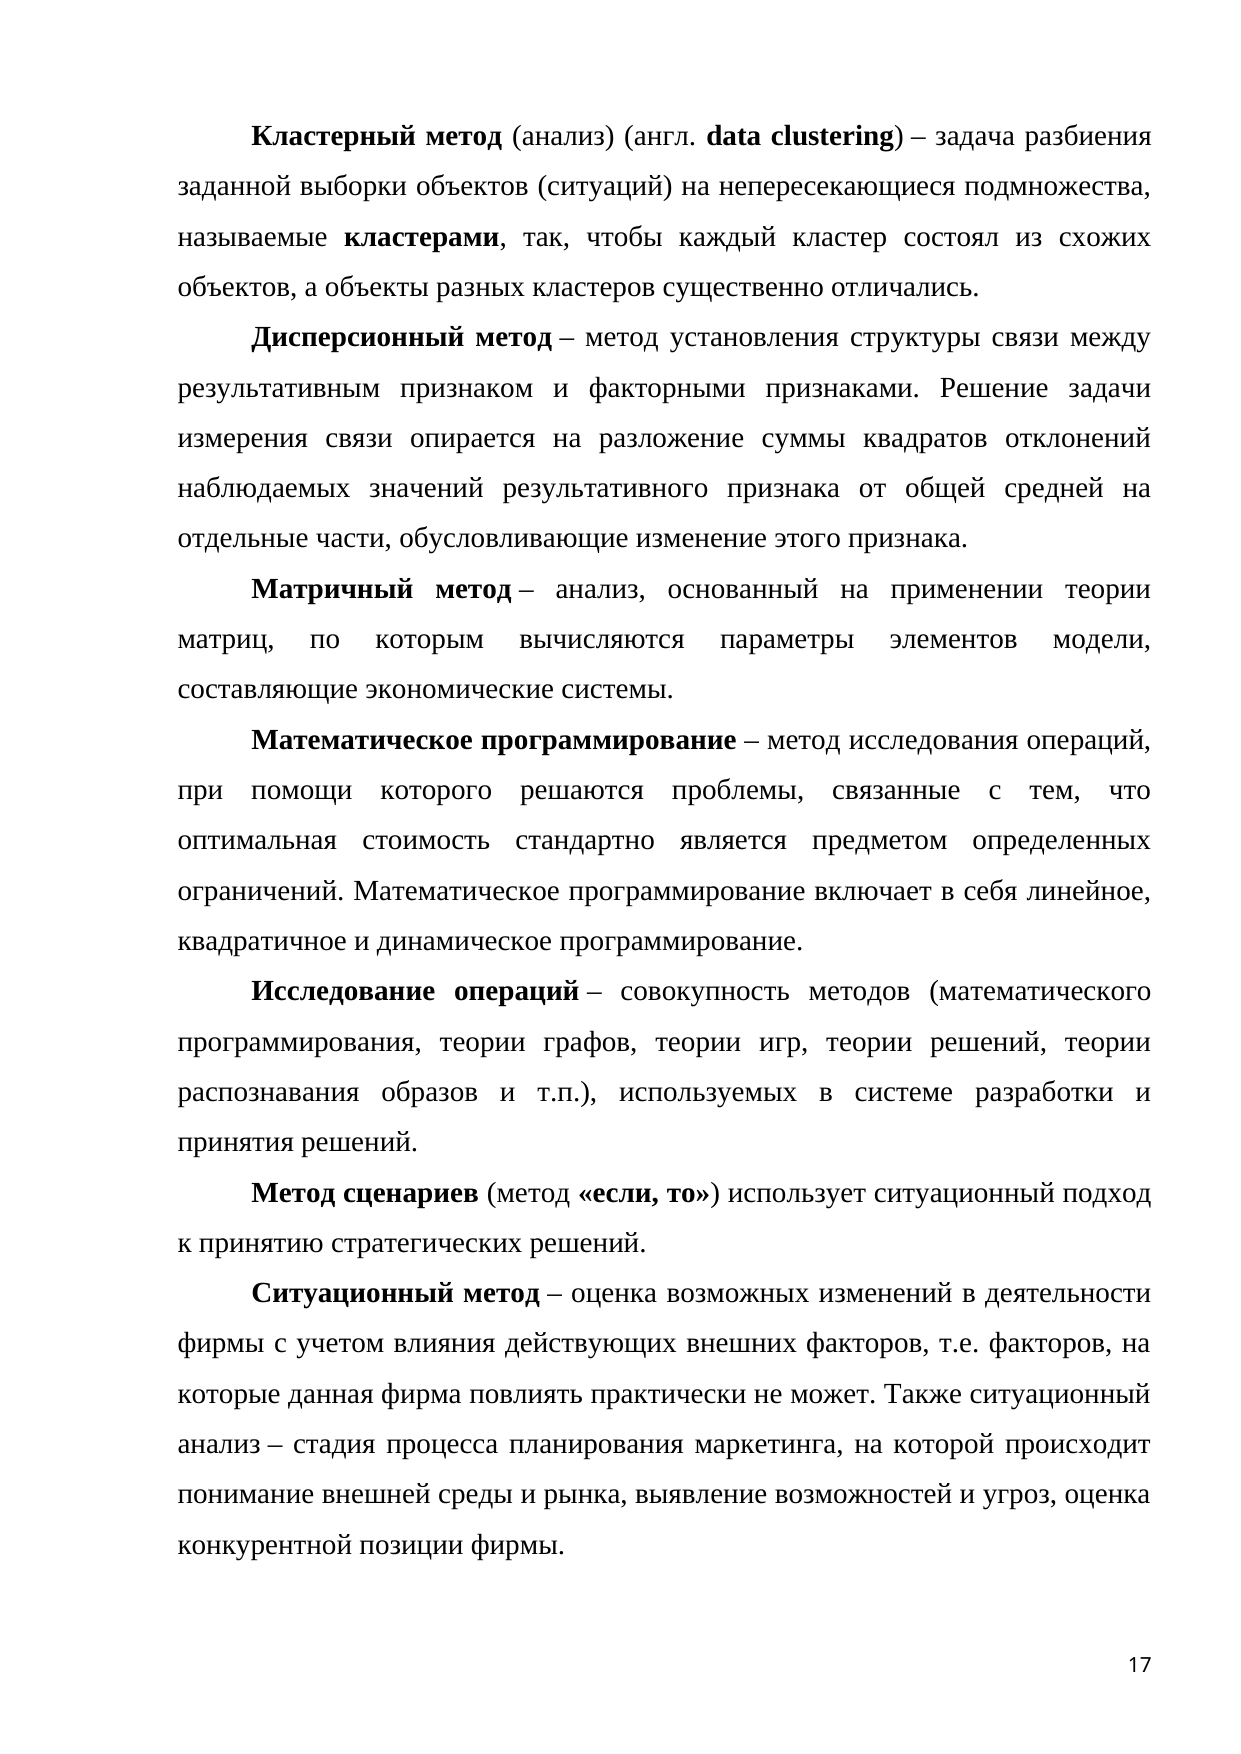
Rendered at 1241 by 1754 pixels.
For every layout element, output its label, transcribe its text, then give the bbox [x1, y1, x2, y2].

text Матричный метод – анализ, основанный на применении теории матриц, по которым вычисляются параметры элементов модели, составляющие экономические системы. [177, 571, 1152, 705]
text Кластерный метод (анализ) (англ. data clustering) – задача разбиения заданной выборки объектов (ситуаций) на непересекающиеся подмножества, называемые кластерами, так, чтобы каждый кластер состоял из схожих объектов, а объекты разных кластеров существенно отличались. [177, 118, 1152, 303]
text Дисперсионный метод – метод установления структуры связи между результативным признаком и факторными признаками. Решение задачи измерения связи опирается на разложение суммы квадратов отклонений наблюдаемых значений результативного признака от общей средней на отдельные части, обусловливающие изменение этого признака. [177, 319, 1152, 554]
text Математическое программирование – метод исследования операций, при помощи которого решаются проблемы, связанные с тем, что оптимальная стоимость стандартно является предметом определенных ограничений. Математическое программирование включает в себя линейное, квадратичное и динамическое программирование. [177, 722, 1152, 957]
text Ситуационный метод – оценка возможных изменений в деятельности фирмы с учетом влияния действующих внешних факторов, т.е. факторов, на которые данная фирма повлиять практически не может. Также ситуационный анализ – стадия процесса планирования маркетинга, на которой происходит понимание внешней среды и рынка, выявление возможностей и угроз, оценка конкурентной позиции фирмы. [177, 1275, 1152, 1560]
text Исследование операций – совокупность методов (математического программирования, теории графов, теории игр, теории решений, теории распознавания образов и т.п.), используемых в системе разработки и принятия решений. [177, 973, 1152, 1158]
text Метод сценариев (метод «если, то») использует ситуационный подход к принятию стратегических решений. [177, 1175, 1152, 1258]
